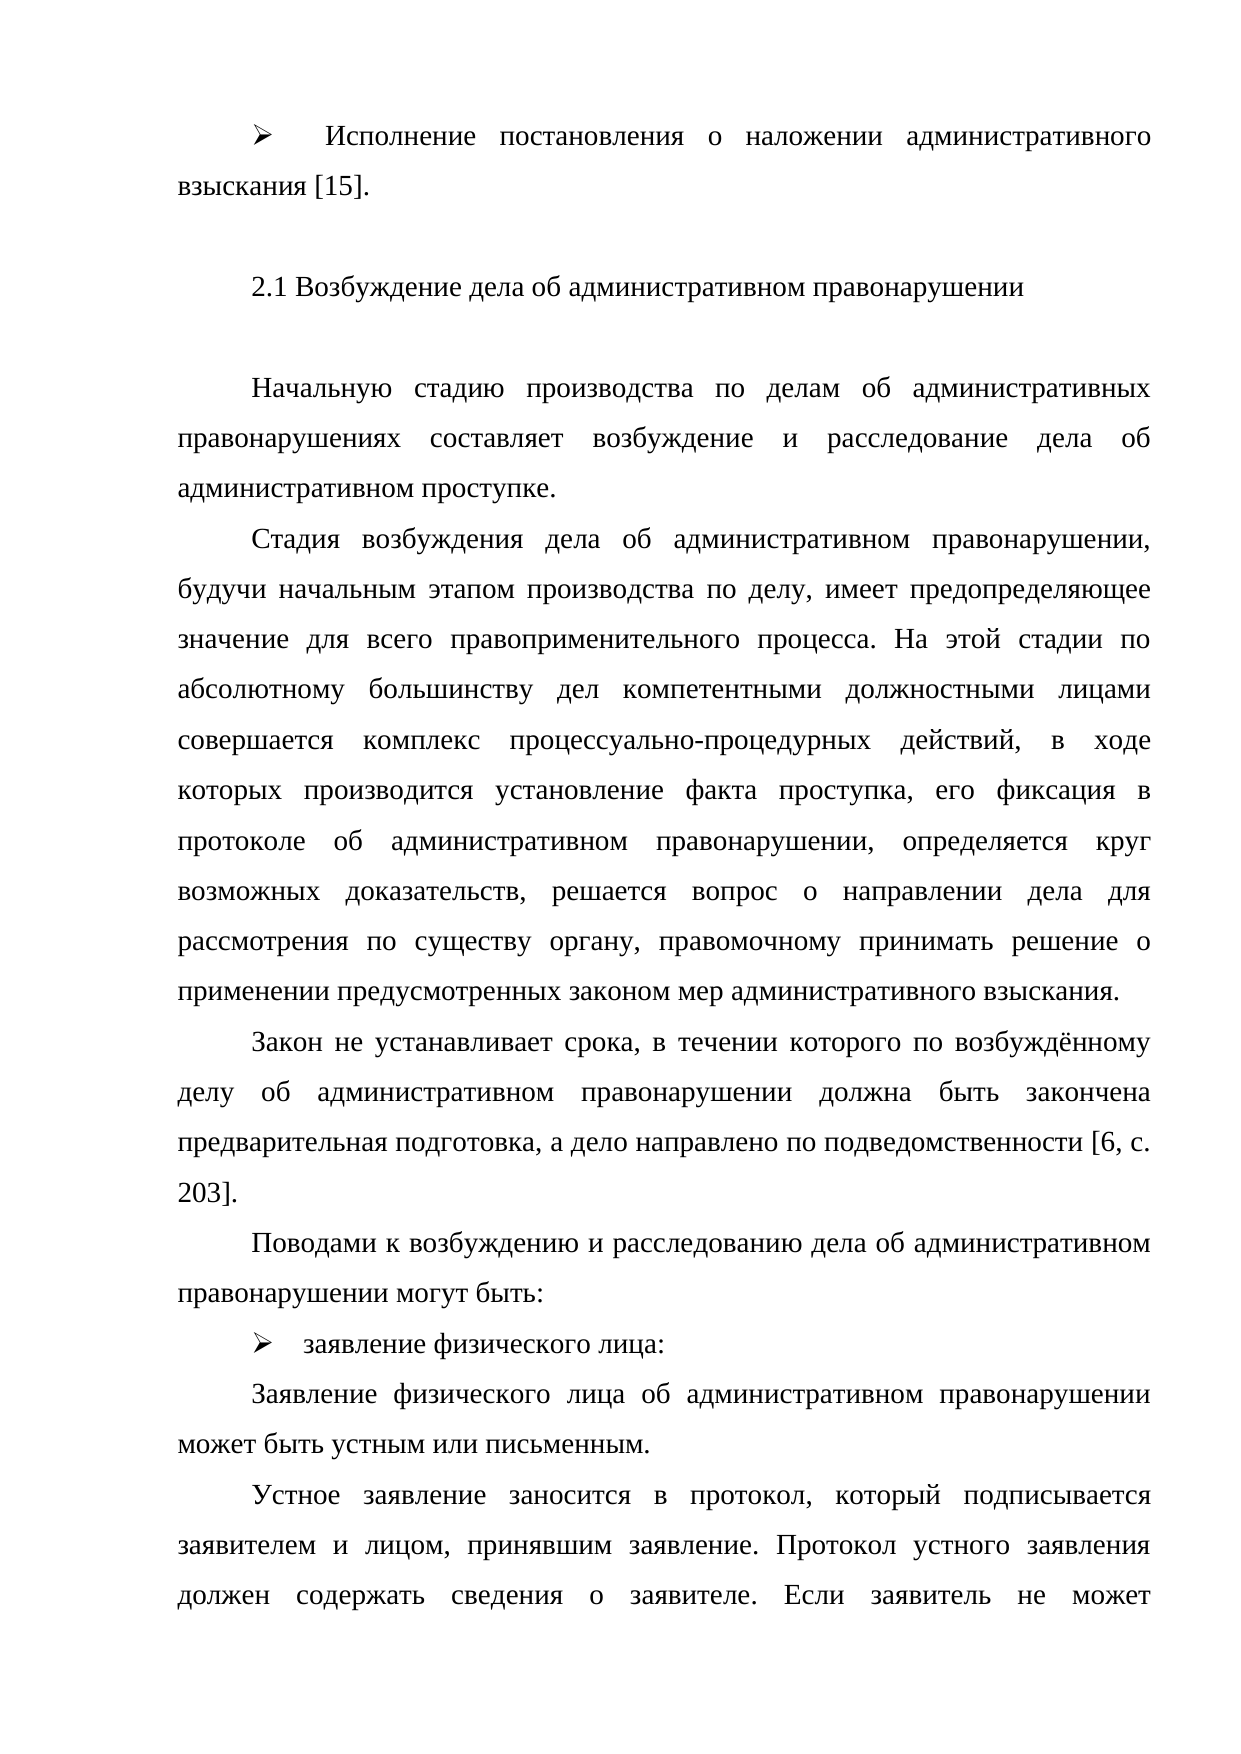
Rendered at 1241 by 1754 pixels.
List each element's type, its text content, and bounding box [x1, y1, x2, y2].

text Начальную стадию производства по делам об административных правонарушениях составляет возбуждение и расследование дела об административном проступке. [177, 370, 1152, 504]
text Стадия возбуждения дела об административном правонарушении, будучи начальным этапом производства по делу, имеет предопределяющее значение для всего правоприменительного процесса. На этой стадии по абсолютному большинству дел компетентными должностными лицами совершается комплекс процессуально-процедурных действий, в ходе которых производится установление факта проступка, его фиксация в протоколе об административном правонарушении, определяется круг возможных доказательств, решается вопрос о направлении дела для рассмотрения по существу органу, правомочному принимать решение о применении предусмотренных законом мер административного взыскания. [177, 521, 1152, 1007]
list заявление физического лица: [177, 1326, 1152, 1359]
text 2.1 Возбуждение дела об административном правонарушении [177, 269, 1152, 303]
text Заявление физического лица об административном правонарушении может быть устным или письменным. [177, 1376, 1152, 1460]
list Исполнение постановления о наложении административного взыскания [15]. [177, 118, 1152, 202]
text Закон не устанавливает срока, в течении которого по возбуждённому делу об административном правонарушении должна быть закончена предварительная подготовка, а дело направлено по подведомственности [6, с. 203]. [177, 1024, 1152, 1208]
text Поводами к возбуждению и расследованию дела об административном правонарушении могут быть: [177, 1225, 1152, 1309]
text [177, 1477, 1152, 1611]
